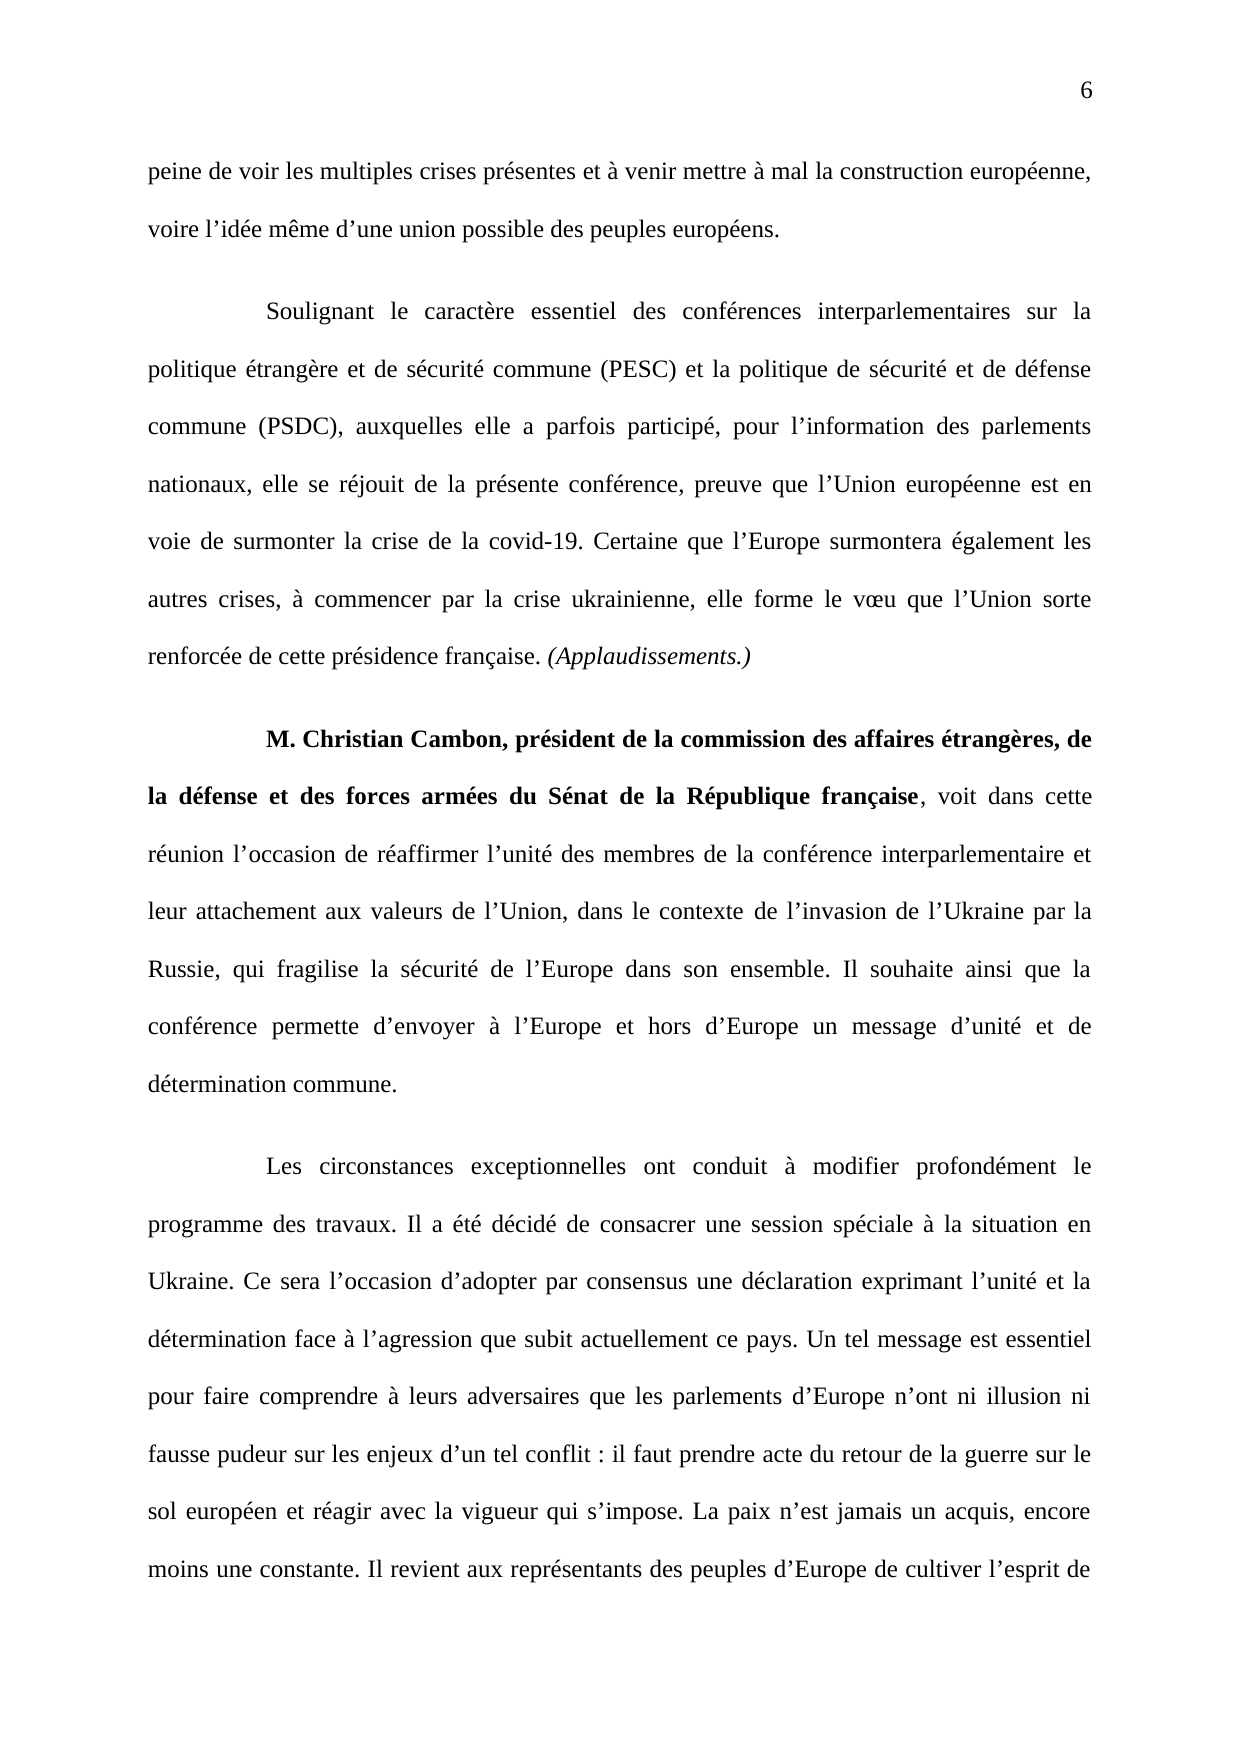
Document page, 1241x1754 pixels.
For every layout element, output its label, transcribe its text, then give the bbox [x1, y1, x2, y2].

text M. Christian Cambon, président de la commission des affaires étrangères, de la défense et des forces armées du Sénat de la République française, voit dans cette réunion l’occasion de réaffirmer l’unité des membres de la conférence interparlementaire et leur attachement aux valeurs de l’Union, dans le contexte de l’invasion de l’Ukraine par la Russie, qui fragilise la sécurité de l’Europe dans son ensemble. Il souhaite ainsi que la conférence permette d’envoyer à l’Europe et hors d’Europe un message d’unité et de détermination commune. [148, 724, 1092, 1098]
text Soulignant le caractère essentiel des conférences interparlementaires sur la politique étrangère et de sécurité commune (PESC) et la politique de sécurité et de défense commune (PSDC), auxquelles elle a parfois participé, pour l’information des parlements nationaux, elle se réjouit de la présente conférence, preuve que l’Union européenne est en voie de surmonter la crise de la covid-19. Certaine que l’Europe surmontera également les autres crises, à commencer par la crise ukrainienne, elle forme le vœu que l’Union sorte renforcée de cette présidence française. (Applaudissements.) [148, 296, 1092, 670]
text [148, 1151, 1092, 1583]
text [148, 156, 1092, 243]
